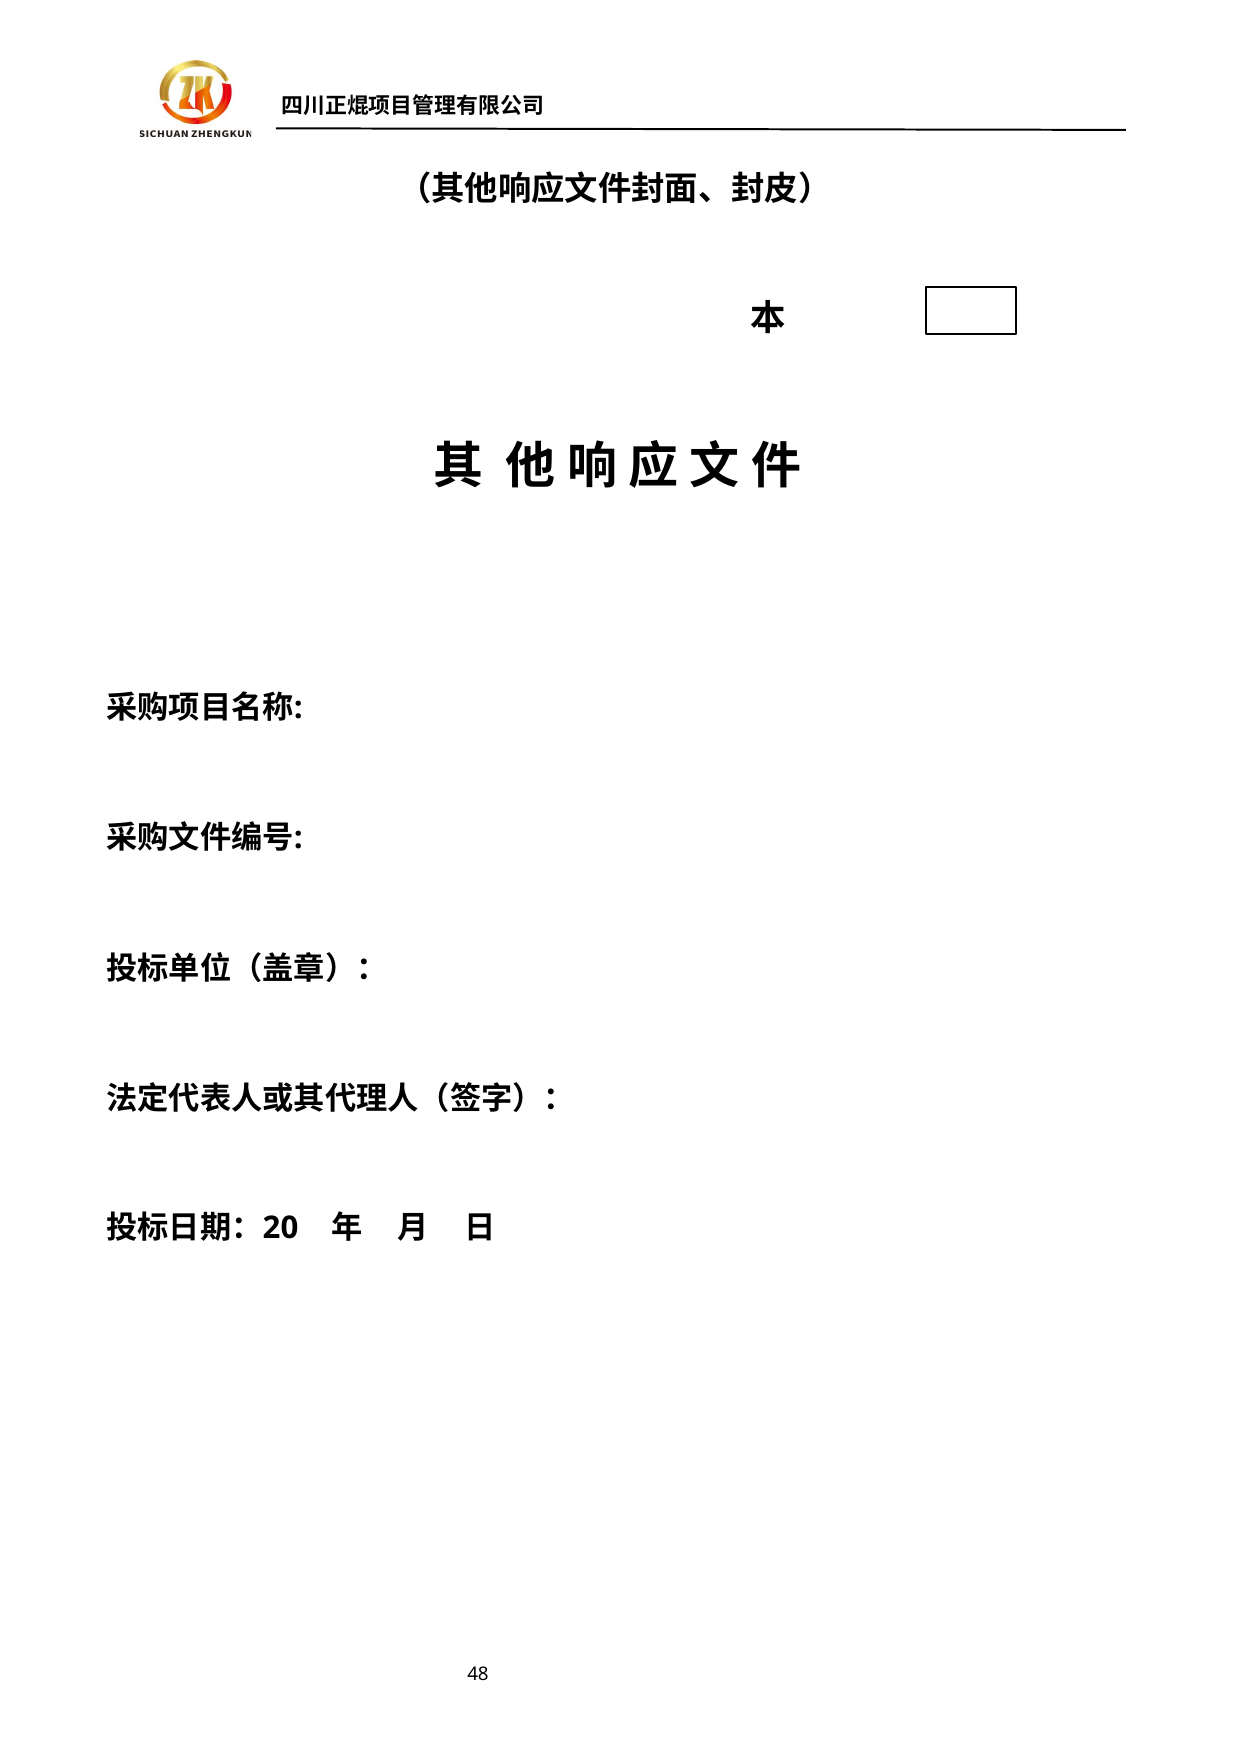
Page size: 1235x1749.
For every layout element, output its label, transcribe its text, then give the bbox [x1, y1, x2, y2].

text 其 他 响 应 文 件 [106, 413, 1128, 510]
text 本 [106, 283, 1128, 348]
text 采购文件编号: [106, 803, 1128, 868]
text 投标单位（盖章）： [106, 933, 1128, 998]
text 法定代表人或其代理人（签字）： [106, 1063, 1128, 1128]
picture [139, 60, 252, 137]
text 投标日期：20 年 月 日 [106, 1193, 1128, 1258]
text 采购项目名称: [106, 673, 1128, 738]
subtitle （其他响应文件封面、封皮） [106, 153, 1123, 218]
